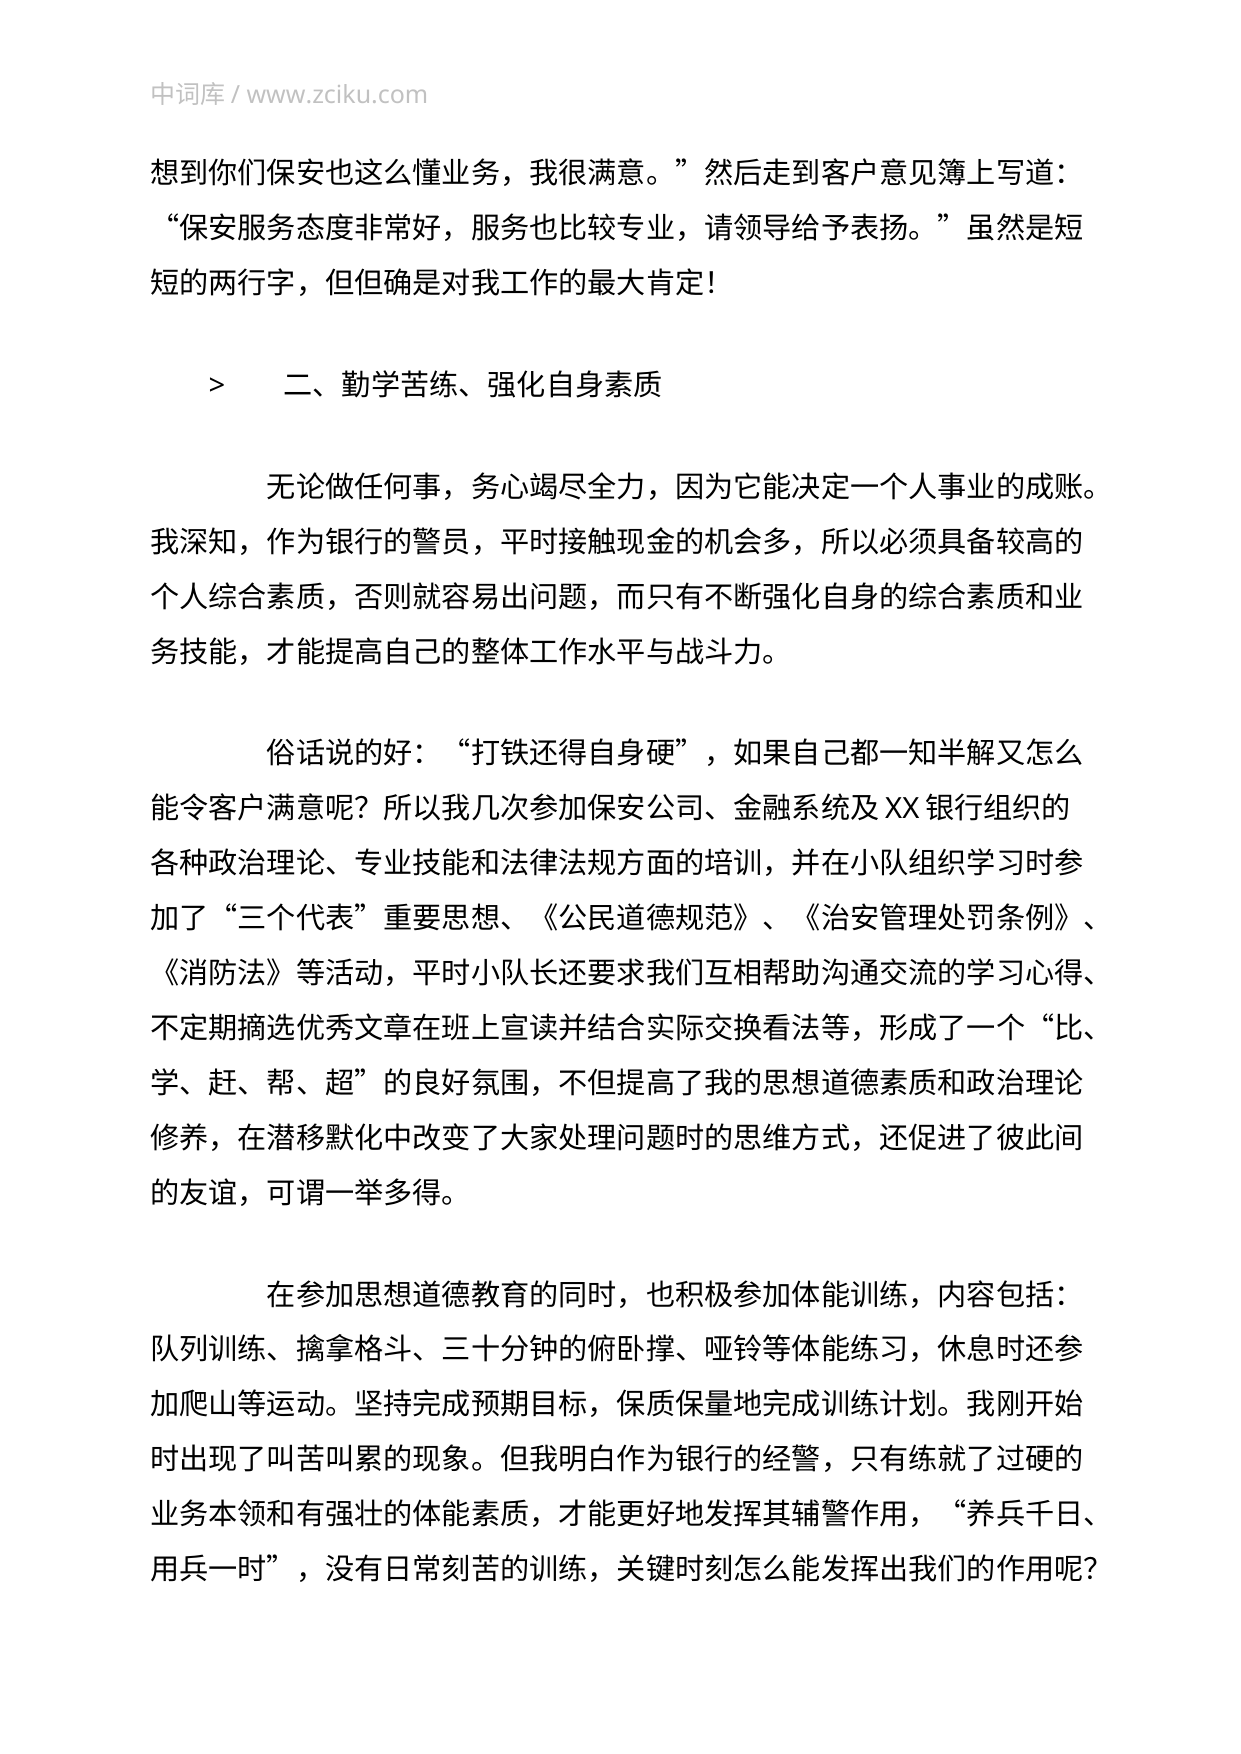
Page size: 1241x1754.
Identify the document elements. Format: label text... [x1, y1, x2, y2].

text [150, 150, 1090, 302]
text 无论做任何事，务心竭尽全力，因为它能决定一个人事业的成账。我深知，作为银行的警员，平时接触现金的机会多，所以必须具备较高的个人综合素质，否则就容易出问题，而只有不断强化自身的综合素质和业务技能，才能提高自己的整体工作水平与战斗力。 [150, 463, 1090, 671]
text > 二、勤学苦练、强化自身素质 [150, 362, 1090, 404]
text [150, 1271, 1090, 1588]
text 俗话说的好：“打铁还得自身硬”，如果自己都一知半解又怎么能令客户满意呢？所以我几次参加保安公司、金融系统及XX银行组织的各种政治理论、专业技能和法律法规方面的培训，并在小队组织学习时参加了“三个代表”重要思想、《公民道德规范》、《治安管理处罚条例》、《消防法》等活动，平时小队长还要求我们互相帮助沟通交流的学习心得、不定期摘选优秀文章在班上宣读并结合实际交换看法等，形成了一个“比、学、赶、帮、超”的良好氛围，不但提高了我的思想道德素质和政治理论修养，在潜移默化中改变了大家处理问题时的思维方式，还促进了彼此间的友谊，可谓一举多得。 [150, 730, 1090, 1212]
